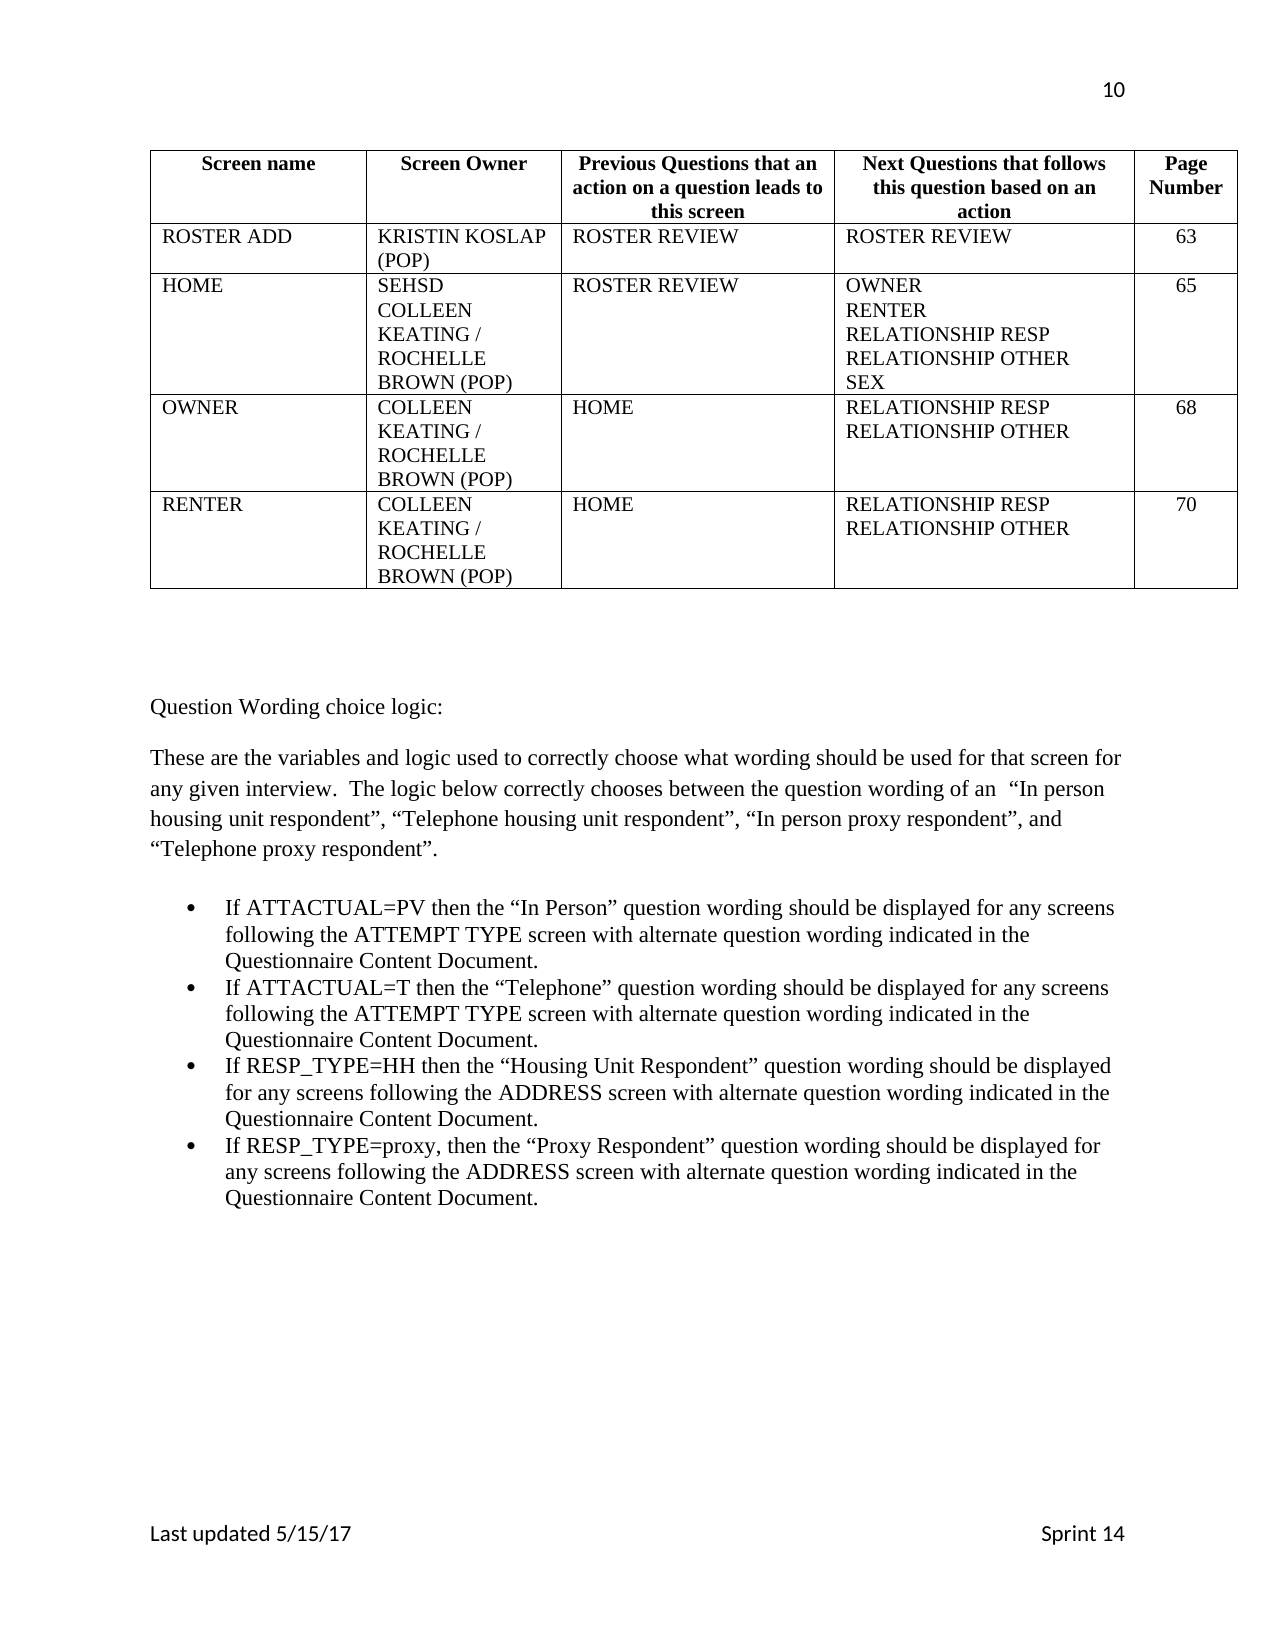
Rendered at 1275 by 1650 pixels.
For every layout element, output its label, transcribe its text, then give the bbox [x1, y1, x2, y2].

table_header Screen Owner [367, 151, 561, 223]
table_cell HOME [562, 492, 834, 588]
table_cell HOME [562, 395, 834, 491]
list If RESP_TYPE=HH then the “Housing Unit Respondent” question wording should be displayed for any screens following the ADDRESS screen with alternate question wording indicated in the Questionnaire Content Document. [187, 1053, 1125, 1132]
table_cell ROSTER ADD [151, 224, 366, 272]
table_header Screen name [151, 151, 366, 223]
table_cell COLLEEN KEATING / ROCHELLE BROWN (pop) [367, 492, 561, 588]
table_cell HOME [151, 274, 366, 394]
table_cell 70 [1135, 395, 1237, 491]
table_header Next Questions that follows this question based on an action [835, 151, 1134, 223]
table_cell ROSTER REVIEW [835, 224, 1134, 272]
list If ATTACTUAL=PV then the “In Person” question wording should be displayed for any screens following the ATTEMPT TYPE screen with alternate question wording indicated in the Questionnaire Content Document. [187, 894, 1125, 973]
table_cell 67 [1135, 274, 1237, 394]
table_cell ROSTER REVIEW [562, 274, 834, 394]
table_cell ROSTER REVIEW [562, 224, 834, 272]
table_cell RELATIONSHIP RESP RELATIONSHIP OTHER [835, 395, 1134, 491]
table_cell COLLEEN KEATING / ROCHELLE BROWN (pop) [367, 395, 561, 491]
table_cell OWNER RENTER RELATIONSHIP RESP RELATIONSHIP OTHER Sex [835, 274, 1134, 394]
table_cell 72 [1135, 492, 1237, 588]
table_cell RENTER [151, 492, 366, 588]
list If ATTACTUAL=T then the “Telephone” question wording should be displayed for any screens following the ATTEMPT TYPE screen with alternate question wording indicated in the Questionnaire Content Document. [187, 973, 1125, 1053]
table_cell SEHSD COLLEEN KEATING / ROCHELLE BROWN (POP) [367, 274, 561, 394]
table_header Page Number [1135, 151, 1237, 223]
list If RESP_TYPE=proxy, then the “Proxy Respondent” question wording should be displayed for any screens following the ADDRESS screen with alternate question wording indicated in the Questionnaire Content Document. [187, 1132, 1125, 1211]
table_cell Kristin koslap (pop) [367, 224, 561, 272]
table_cell 65 [1135, 224, 1237, 272]
table_cell RELATIONSHIP RESP RELATIONSHIP OTHER [835, 492, 1134, 588]
text These are the variables and logic used to correctly choose what wording should be used for that screen for any given interview. The logic below correctly chooses between the question wording of an “In person housing unit respondent”, “Telephone housing unit respondent”, “In person proxy respondent”, and “Telephone proxy respondent”. [150, 744, 1125, 861]
table_cell OWNER [151, 395, 366, 491]
table_header Previous Questions that an action on a question leads to this screen [562, 151, 834, 223]
text Question Wording choice logic: [150, 693, 1125, 720]
